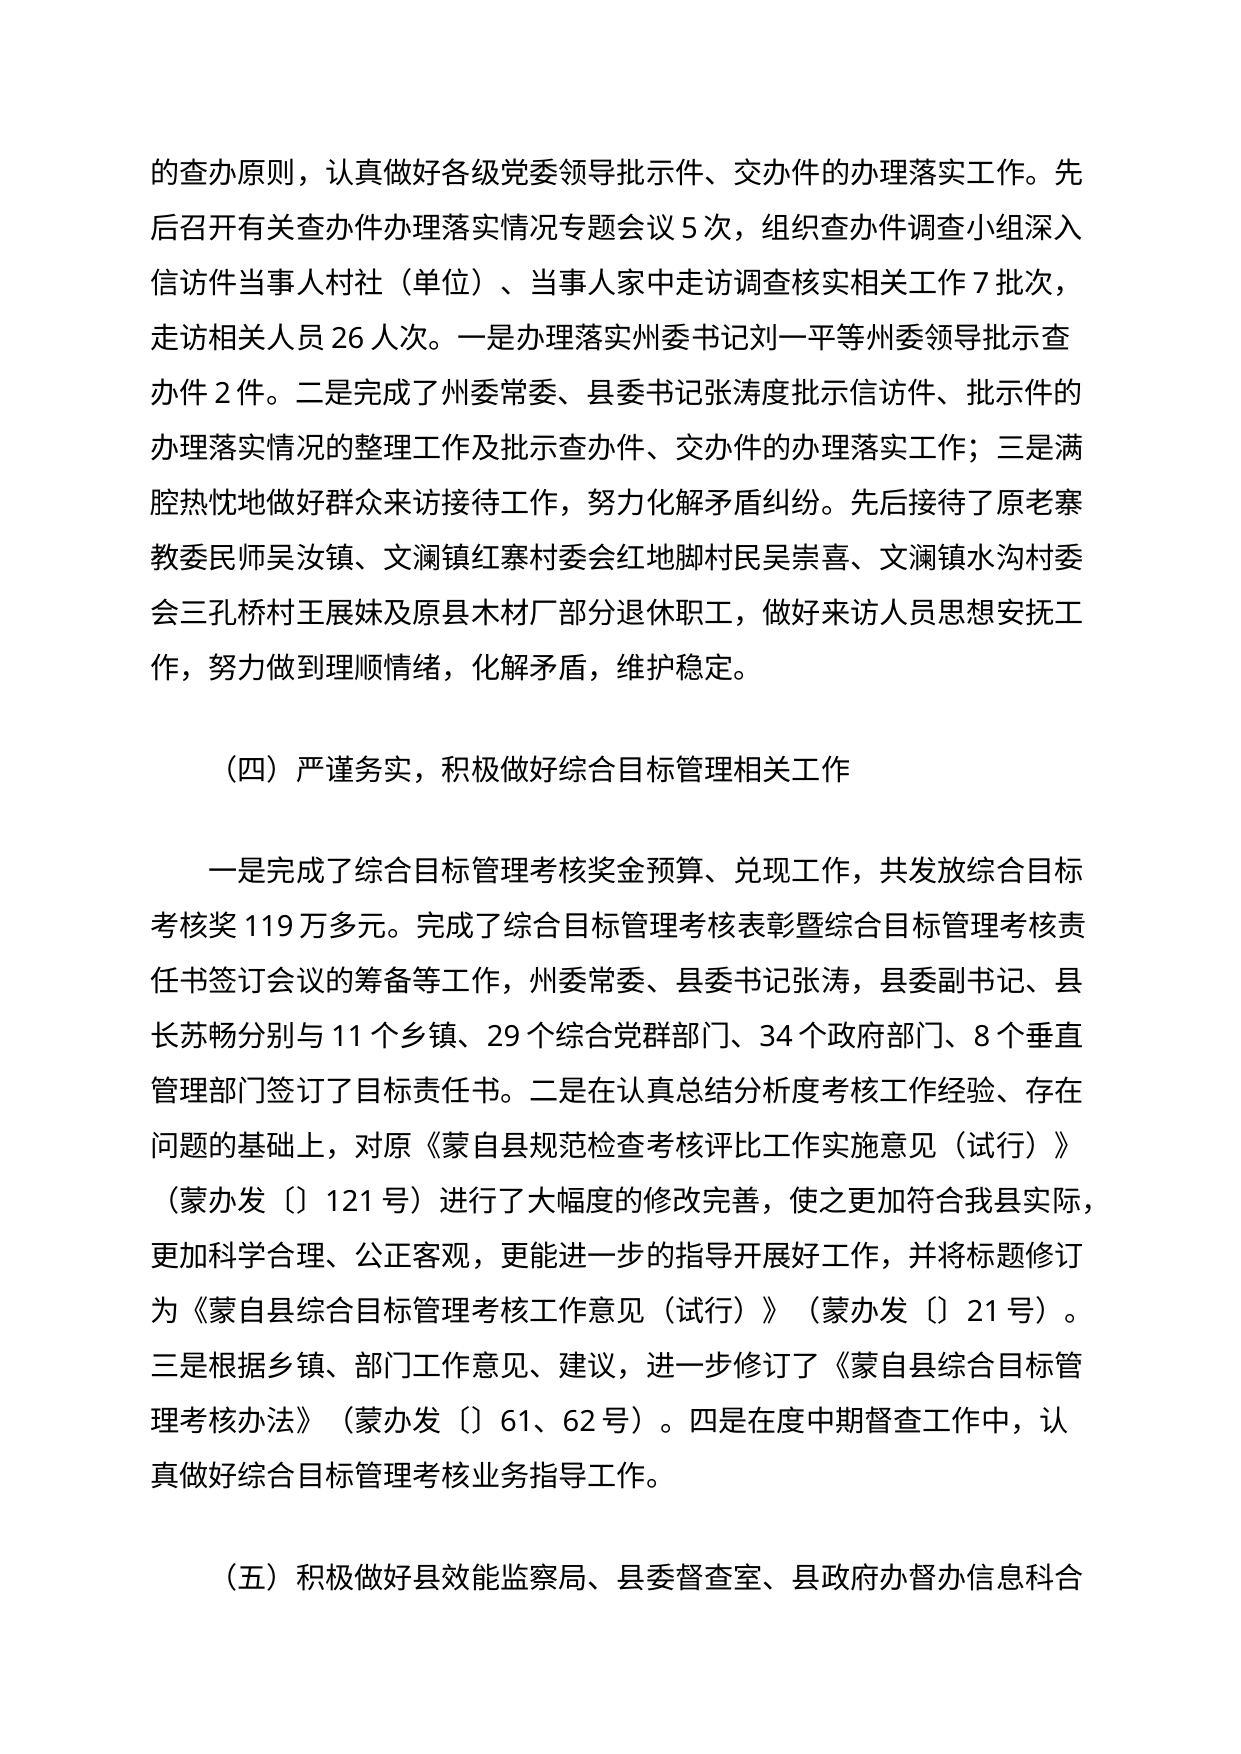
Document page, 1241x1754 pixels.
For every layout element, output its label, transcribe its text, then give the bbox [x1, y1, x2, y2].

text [150, 150, 1090, 687]
text 一是完成了综合目标管理考核奖金预算、兑现工作，共发放综合目标考核奖119万多元。完成了综合目标管理考核表彰暨综合目标管理考核责任书签订会议的筹备等工作，州委常委、县委书记张涛，县委副书记、县长苏畅分别与11个乡镇、29个综合党群部门、34个政府部门、8个垂直管理部门签订了目标责任书。二是在认真总结分析度考核工作经验、存在问题的基础上，对原《蒙自县规范检查考核评比工作实施意见（试行）》（蒙办发〔〕121号）进行了大幅度的修改完善，使之更加符合我县实际，更加科学合理、公正客观，更能进一步的指导开展好工作，并将标题修订为《蒙自县综合目标管理考核工作意见（试行）》（蒙办发〔〕21号）。三是根据乡镇、部门工作意见、建议，进一步修订了《蒙自县综合目标管理考核办法》（蒙办发〔〕61、62号）。四是在度中期督查工作中，认真做好综合目标管理考核业务指导工作。 [150, 848, 1090, 1495]
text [150, 1554, 1090, 1596]
text （四）严谨务实，积极做好综合目标管理相关工作 [150, 746, 1090, 788]
